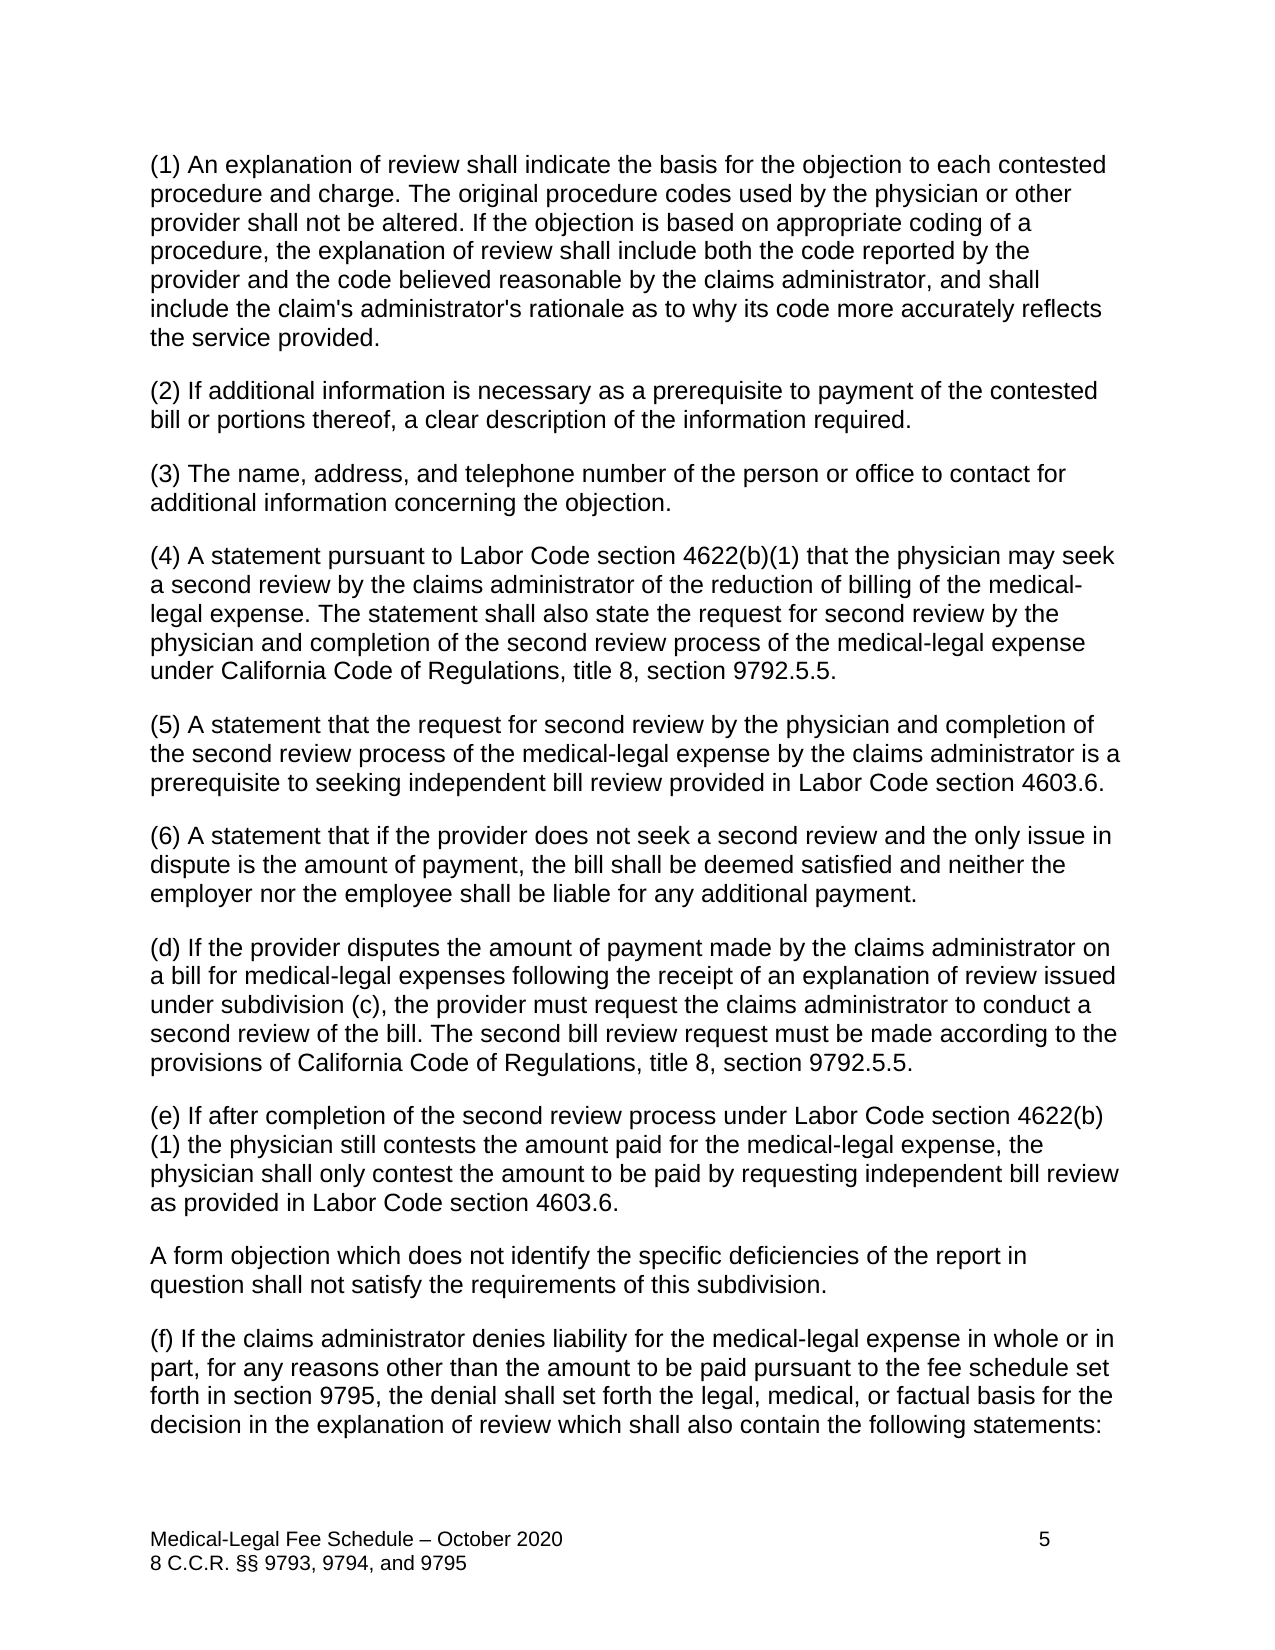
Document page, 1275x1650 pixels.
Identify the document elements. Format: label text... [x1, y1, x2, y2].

text (f) If the claims administrator denies liability for the medical-legal expense in whole or in part, for any reasons other than the amount to be paid pursuant to the fee schedule set forth in section 9795, the denial shall set forth the legal, medical, or factual basis for the decision in the explanation of review which shall also contain the following statements: [150, 1324, 1125, 1439]
text (4) A statement pursuant to Labor Code section 4622(b)(1) that the physician may seek a second review by the claims administrator of the reduction of billing of the medical-legal expense. The statement shall also state the request for second review by the physician and completion of the second review process of the medical-legal expense under California Code of Regulations, title 8, section 9792.5.5. [150, 541, 1125, 685]
text (3) The name, address, and telephone number of the person or office to contact for additional information concerning the objection. [150, 459, 1125, 516]
text (5) A statement that the request for second review by the physician and completion of the second review process of the medical-legal expense by the claims administrator is a prerequisite to seeking independent bill review provided in Labor Code section 4603.6. [150, 710, 1125, 796]
text (e) If after completion of the second review process under Labor Code section 4622(b)(1) the physician still contests the amount paid for the medical-legal expense, the physician shall only contest the amount to be paid by requesting independent bill review as provided in Labor Code section 4603.6. [150, 1101, 1125, 1216]
text (2) If additional information is necessary as a prerequisite to payment of the contested bill or portions thereof, a clear description of the information required. [150, 376, 1125, 434]
text (1) An explanation of review shall indicate the basis for the objection to each contested procedure and charge. The original procedure codes used by the physician or other provider shall not be altered. If the objection is based on appropriate coding of a procedure, the explanation of review shall include both the code reported by the provider and the code believed reasonable by the claims administrator, and shall include the claim's administrator's rationale as to why its code more accurately reflects the service provided. [150, 150, 1125, 351]
text A form objection which does not identify the specific deficiencies of the report in question shall not satisfy the requirements of this subdivision. [150, 1241, 1125, 1299]
text (6) A statement that if the provider does not seek a second review and the only issue in dispute is the amount of payment, the bill shall be deemed satisfied and neither the employer nor the employee shall be liable for any additional payment. [150, 821, 1125, 907]
text (d) If the provider disputes the amount of payment made by the claims administrator on a bill for medical-legal expenses following the receipt of an explanation of review issued under subdivision (c), the provider must request the claims administrator to conduct a second review of the bill. The second bill review request must be made according to the provisions of California Code of Regulations, title 8, section 9792.5.5. [150, 932, 1125, 1076]
